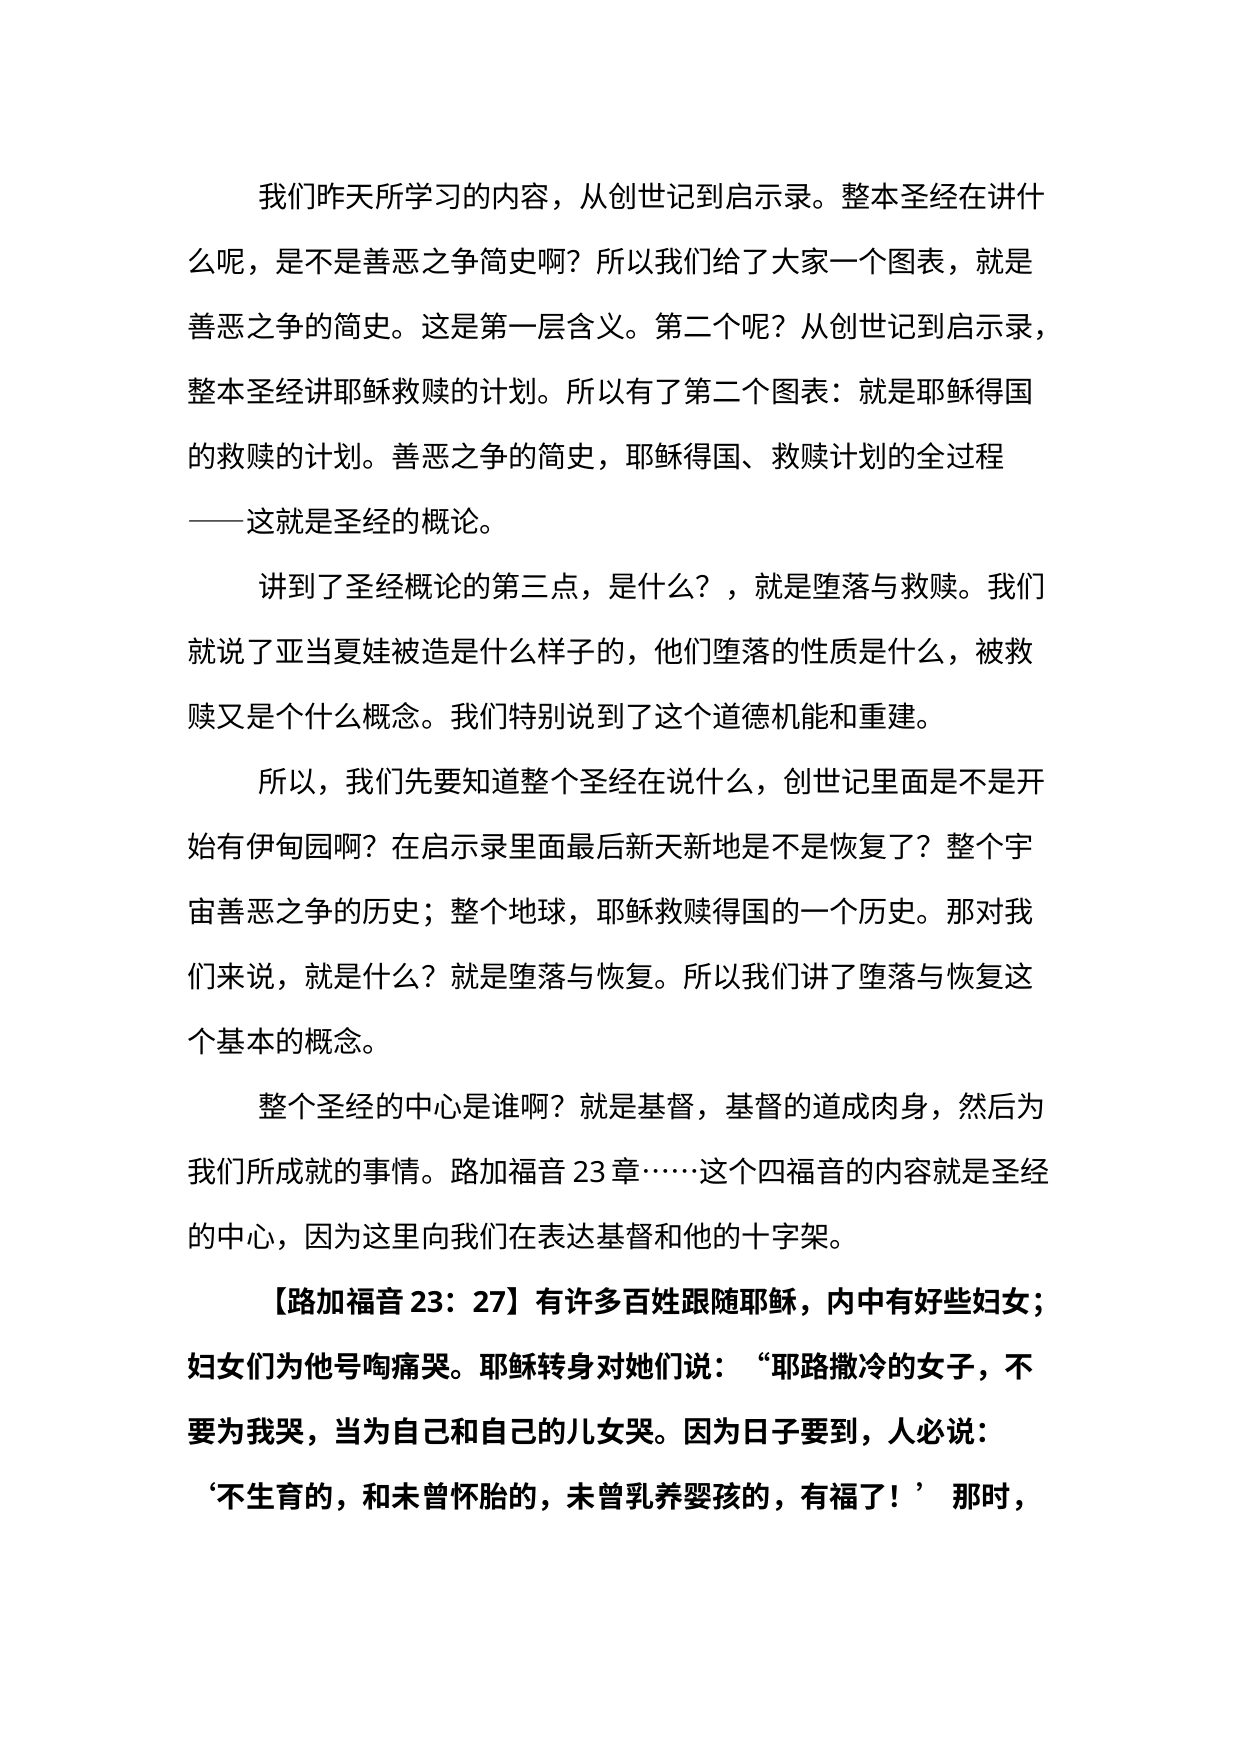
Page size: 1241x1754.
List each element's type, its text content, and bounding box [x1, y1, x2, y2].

text 讲到了圣经概论的第三点，是什么？，就是堕落与救赎。我们就说了亚当夏娃被造是什么样子的，他们堕落的性质是什么，被救赎又是个什么概念。我们特别说到了这个道德机能和重建。 [187, 552, 1053, 747]
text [187, 1267, 1053, 1527]
text 我们昨天所学习的内容，从创世记到启示录。整本圣经在讲什么呢，是不是善恶之争简史啊？所以我们给了大家一个图表，就是善恶之争的简史。这是第一层含义。第二个呢？从创世记到启示录，整本圣经讲耶稣救赎的计划。所以有了第二个图表：就是耶稣得国的救赎的计划。善恶之争的简史，耶稣得国、救赎计划的全过程——这就是圣经的概论。 [187, 162, 1053, 552]
text 所以，我们先要知道整个圣经在说什么，创世记里面是不是开始有伊甸园啊？在启示录里面最后新天新地是不是恢复了？整个宇宙善恶之争的历史；整个地球，耶稣救赎得国的一个历史。那对我们来说，就是什么？就是堕落与恢复。所以我们讲了堕落与恢复这个基本的概念。 [187, 747, 1053, 1072]
text 整个圣经的中心是谁啊？就是基督，基督的道成肉身，然后为我们所成就的事情。路加福音23章……这个四福音的内容就是圣经的中心，因为这里向我们在表达基督和他的十字架。 [187, 1072, 1053, 1267]
